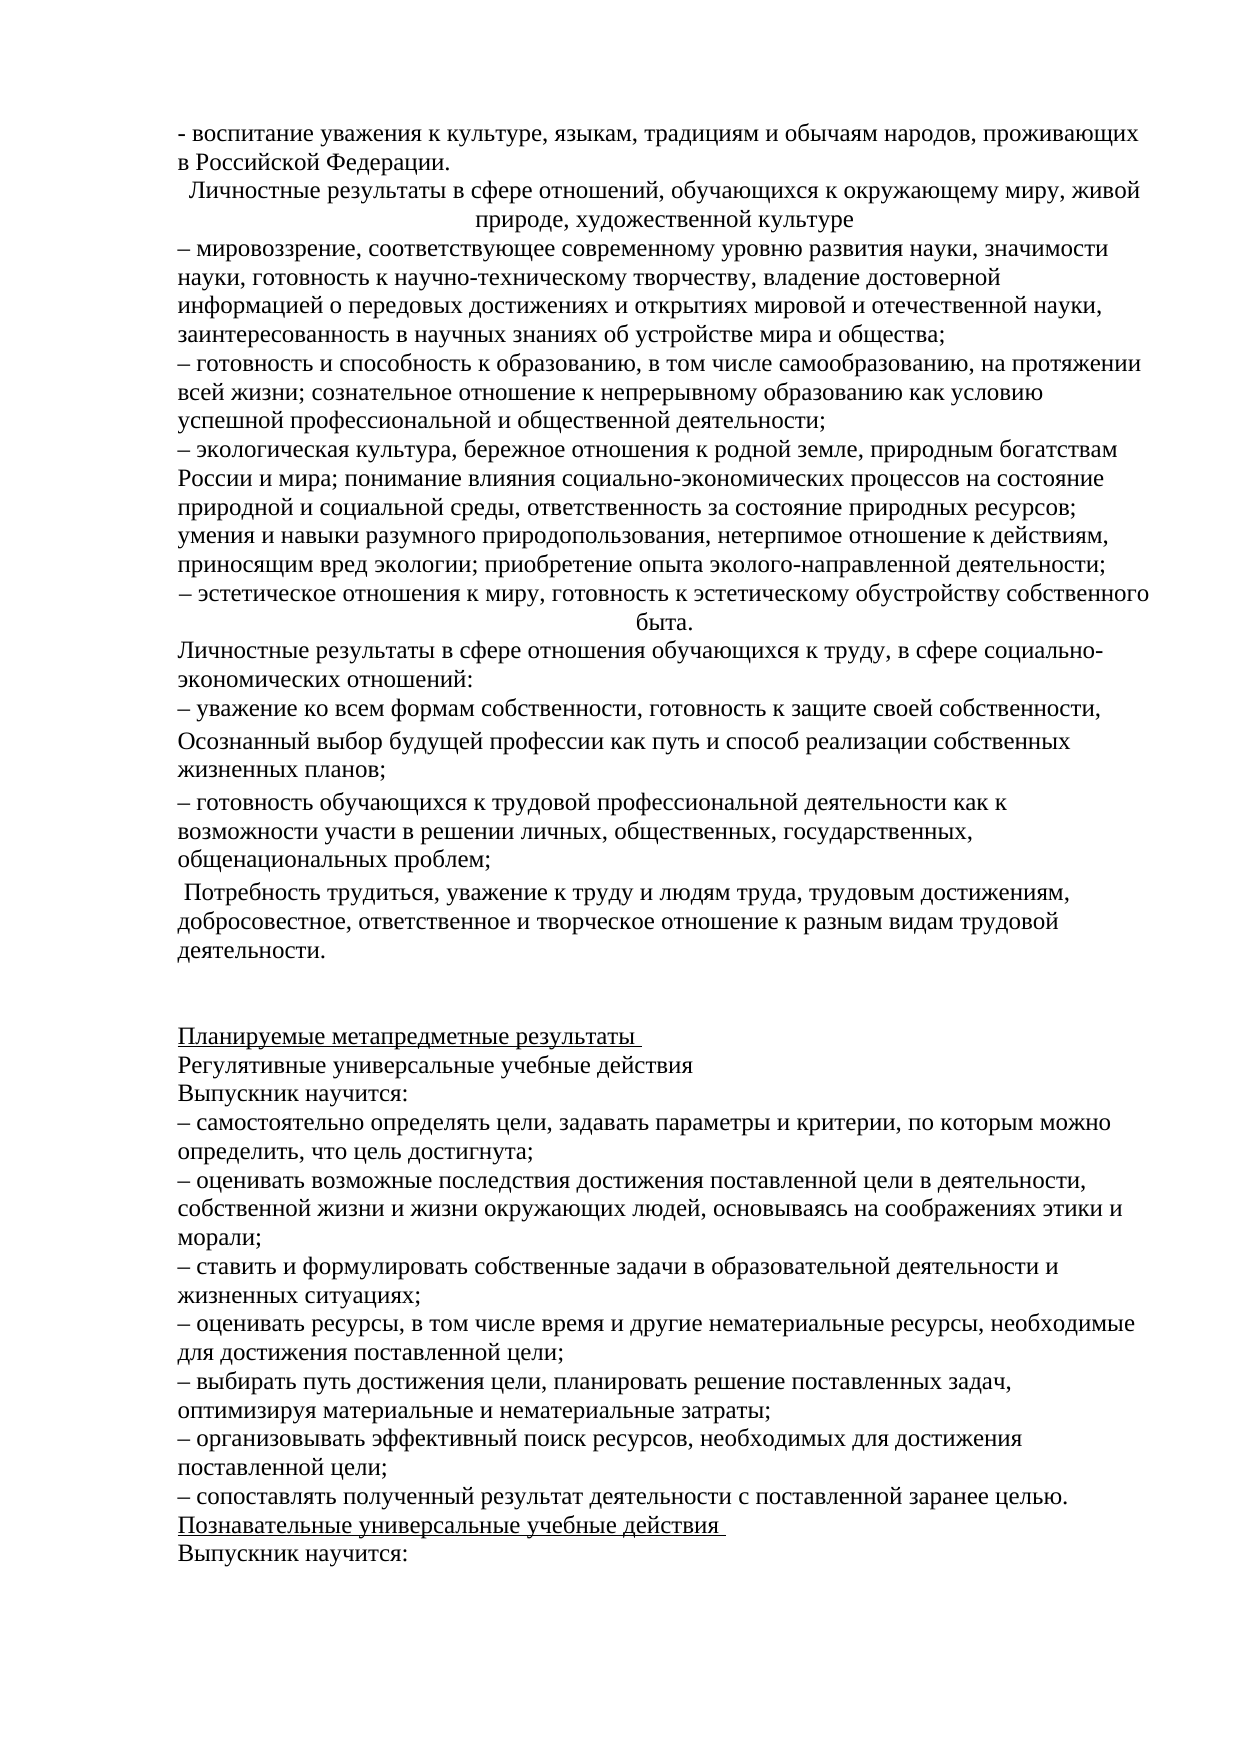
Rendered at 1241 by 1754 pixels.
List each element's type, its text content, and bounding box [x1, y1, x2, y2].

text – самостоятельно определять цели, задавать параметры и критерии, по которым можно определить, что цель достигнута; [177, 1107, 1152, 1165]
text – уважение ко всем формам собственности, готовность к защите своей собственности, [177, 693, 1152, 722]
text – мировоззрение, соответствующее современному уровню развития науки, значимости науки, готовность к научно-техническому творчеству, владение достоверной информацией о передовых достижениях и открытиях мировой и отечественной науки, заинтересованность в научных знаниях об устройстве мира и общества; [177, 233, 1152, 348]
text – оценивать ресурсы, в том числе время и другие нематериальные ресурсы, необходимые для достижения поставленной цели; [177, 1308, 1152, 1366]
text Потребность трудиться, уважение к труду и людям труда, трудовым достижениям, добросовестное, ответственное и творческое отношение к разным видам трудовой деятельности. [177, 877, 1152, 963]
text – готовность и способность к образованию, в том числе самообразованию, на протяжении всей жизни; сознательное отношение к непрерывному образованию как условию успешной профессиональной и общественной деятельности; [177, 348, 1152, 434]
text Выпускник научится: [177, 1078, 1152, 1107]
text Планируемые метапредметные результаты [177, 1021, 1152, 1050]
text – эстетическое отношения к миру, готовность к эстетическому обустройству собственного быта. [177, 578, 1152, 636]
text Познавательные универсальные учебные действия [177, 1510, 1152, 1538]
text Личностные результаты в сфере отношения обучающихся к труду, в сфере социально-экономических отношений: [177, 636, 1152, 693]
text – ставить и формулировать собственные задачи в образовательной деятельности и жизненных ситуациях; [177, 1251, 1152, 1308]
text – оценивать возможные последствия достижения поставленной цели в деятельности, собственной жизни и жизни окружающих людей, основываясь на соображениях этики и морали; [177, 1165, 1152, 1251]
text – организовывать эффективный поиск ресурсов, необходимых для достижения поставленной цели; [177, 1423, 1152, 1481]
text – выбирать путь достижения цели, планировать решение поставленных задач, оптимизируя материальные и нематериальные затраты; [177, 1366, 1152, 1423]
text – сопоставлять полученный результат деятельности с поставленной заранее целью. [177, 1481, 1152, 1510]
text Личностные результаты в сфере отношений, обучающихся к окружающему миру, живой природе, художественной культуре [177, 176, 1152, 233]
text Выпускник научится: [177, 1538, 1152, 1567]
text Регулятивные универсальные учебные действия [177, 1050, 1152, 1078]
text Осознанный выбор будущей профессии как путь и способ реализации собственных жизненных планов; [177, 726, 1152, 783]
text - воспитание уважения к культуре, языкам, традициям и обычаям народов, проживающих в Российской Федерации. [177, 118, 1152, 176]
text – готовность обучающихся к трудовой профессиональной деятельности как к возможности участи в решении личных, общественных, государственных, общенациональных проблем; [177, 787, 1152, 873]
text – экологическая культура, бережное отношения к родной земле, природным богатствам России и мира; понимание влияния социально-экономических процессов на состояние природной и социальной среды, ответственность за состояние природных ресурсов; умения и навыки разумного природопользования, нетерпимое отношение к действиям, приносящим вред экологии; приобретение опыта эколого-направленной деятельности; [177, 434, 1152, 578]
